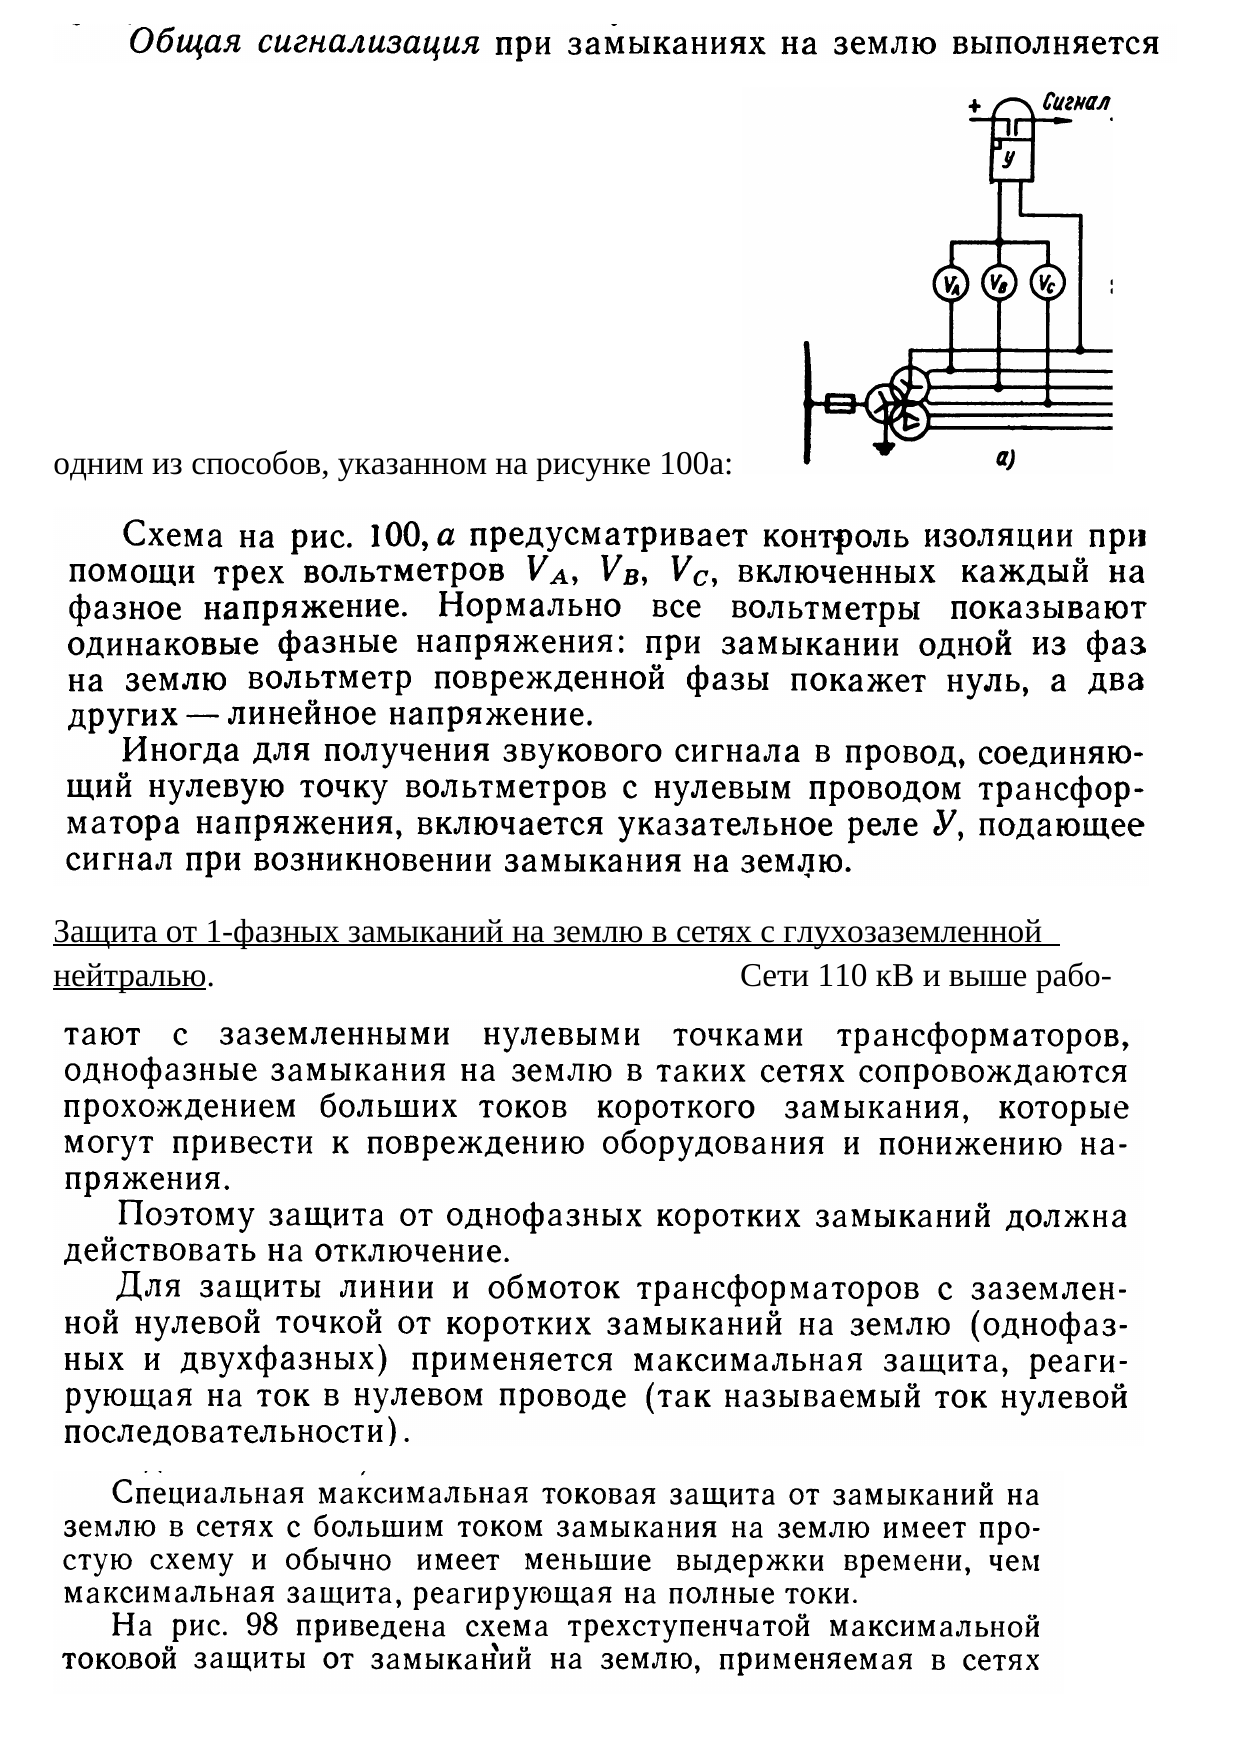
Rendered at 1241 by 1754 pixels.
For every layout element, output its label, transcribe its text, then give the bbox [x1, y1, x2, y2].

text Защита от 1-фазных замыканий на землю в сетях с глухозаземленной нейтралью. Сети 110 кВ и выше рабо- [53, 911, 1210, 993]
picture [53, 1019, 1144, 1446]
picture [53, 507, 1149, 886]
picture [53, 1471, 1064, 1694]
picture [741, 87, 1113, 474]
picture [53, 24, 1177, 63]
